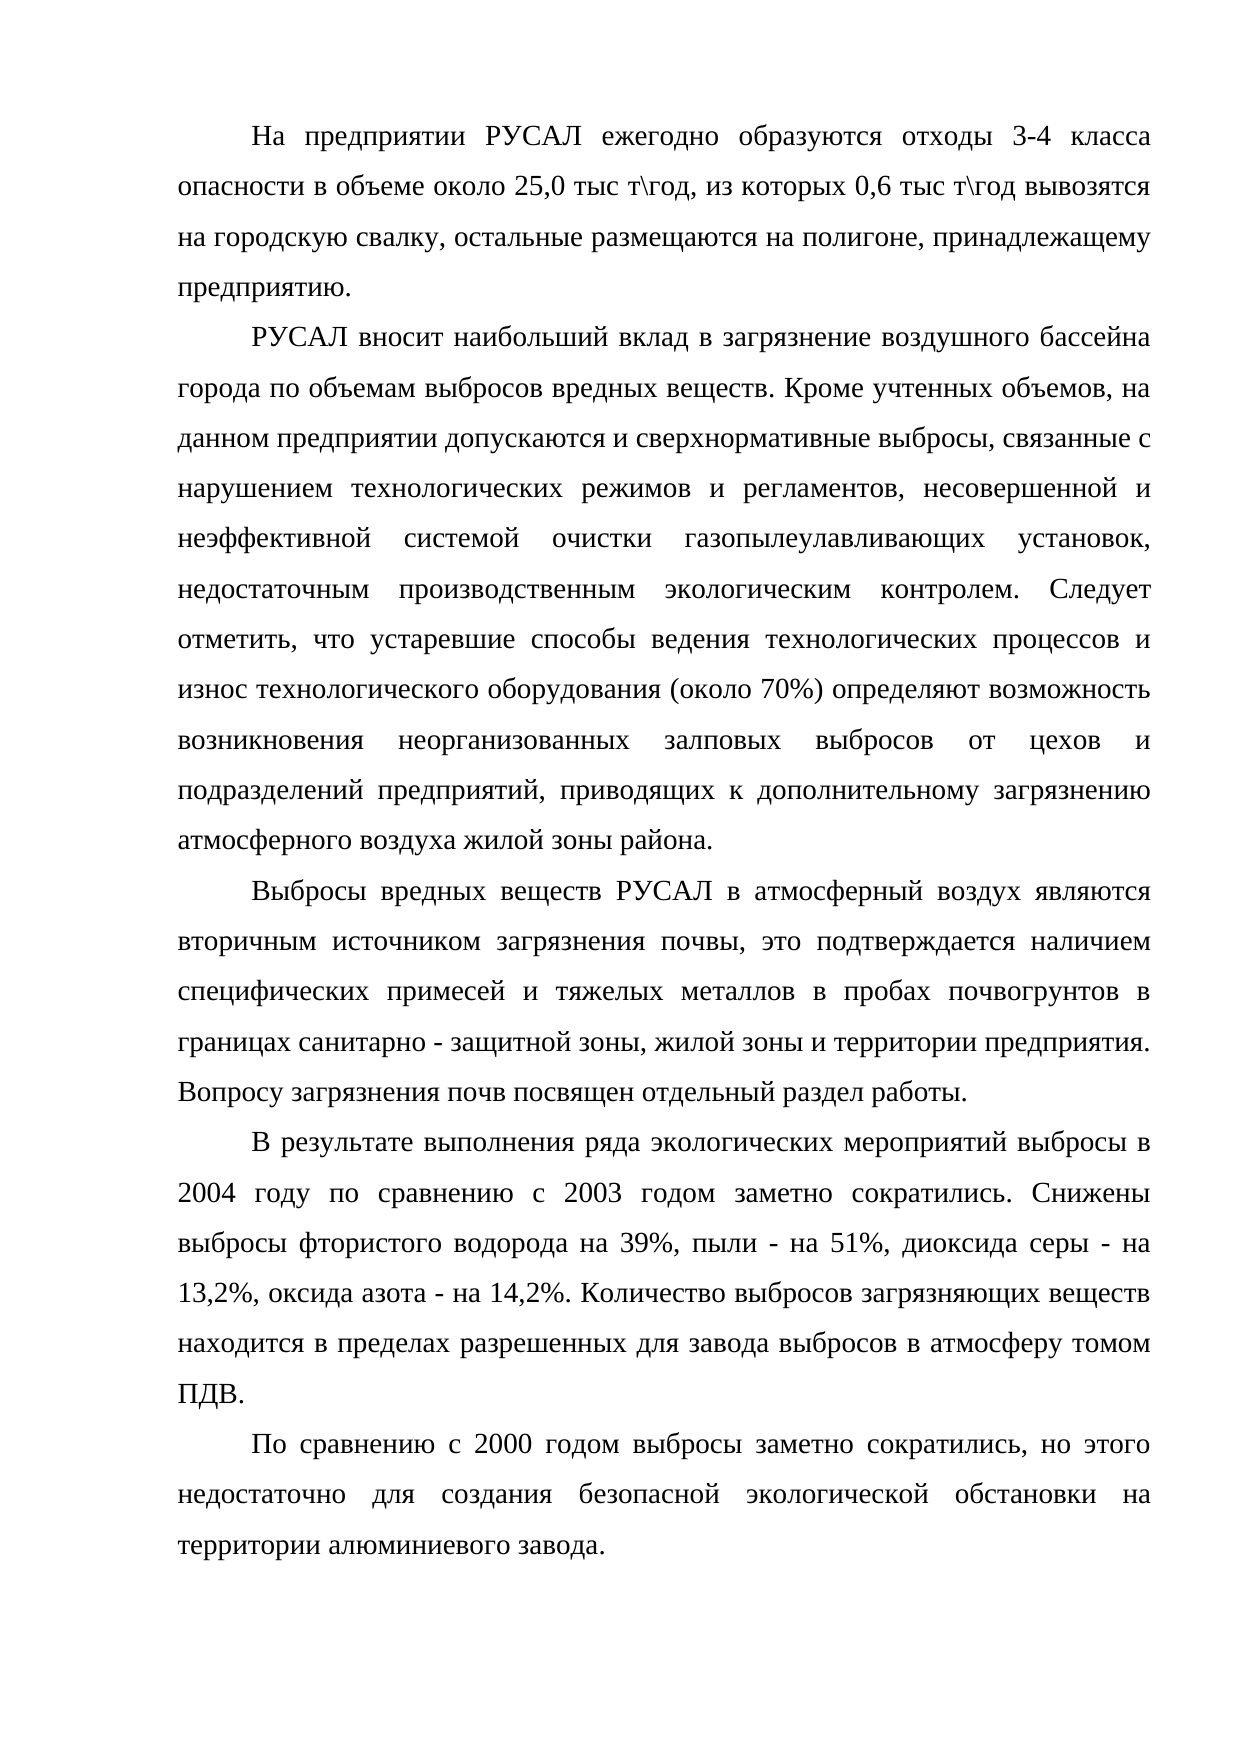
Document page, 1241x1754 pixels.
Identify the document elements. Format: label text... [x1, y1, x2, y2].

text По сравнению с 2000 годом выбросы заметно сократились, но этого недостаточно для создания безопасной экологической обстановки на территории алюминиевого завода. [177, 1426, 1152, 1560]
text На предприятии РУСАЛ ежегодно образуются отходы 3-4 класса опасности в объеме около 25,0 тыс т\год, из которых 0,6 тыс т\год вывозятся на городскую свалку, остальные размещаются на полигоне, принадлежащему предприятию. [177, 118, 1152, 303]
text В результате выполнения ряда экологических мероприятий выбросы в 2004 году по сравнению с 2003 годом заметно сократились. Снижены выбросы фтористого водорода на 39%, пыли - на 51%, диоксида серы - на 13,2%, оксида азота - на 14,2%. Количество выбросов загрязняющих веществ находится в пределах разрешенных для завода выбросов в атмосферу томом ПДВ. [177, 1124, 1152, 1409]
text Выбросы вредных веществ РУСАЛ в атмосферный воздух являются вторичным источником загрязнения почвы, это подтверждается наличием специфических примесей и тяжелых металлов в пробах почвогрунтов в границах санитарно - защитной зоны, жилой зоны и территории предприятия. Вопросу загрязнения почв посвящен отдельный раздел работы. [177, 873, 1152, 1108]
text РУСАЛ вносит наибольший вклад в загрязнение воздушного бассейна города по объемам выбросов вредных веществ. Кроме учтенных объемов, на данном предприятии допускаются и сверхнормативные выбросы, связанные с нарушением технологических режимов и регламентов, несовершенной и неэффективной системой очистки газопылеулавливающих установок, недостаточным производственным экологическим контролем. Следует отметить, что устаревшие способы ведения технологических процессов и износ технологического оборудования (около 70%) определяют возможность возникновения неорганизованных залповых выбросов от цехов и подразделений предприятий, приводящих к дополнительному загрязнению атмосферного воздуха жилой зоны района. [177, 319, 1152, 856]
